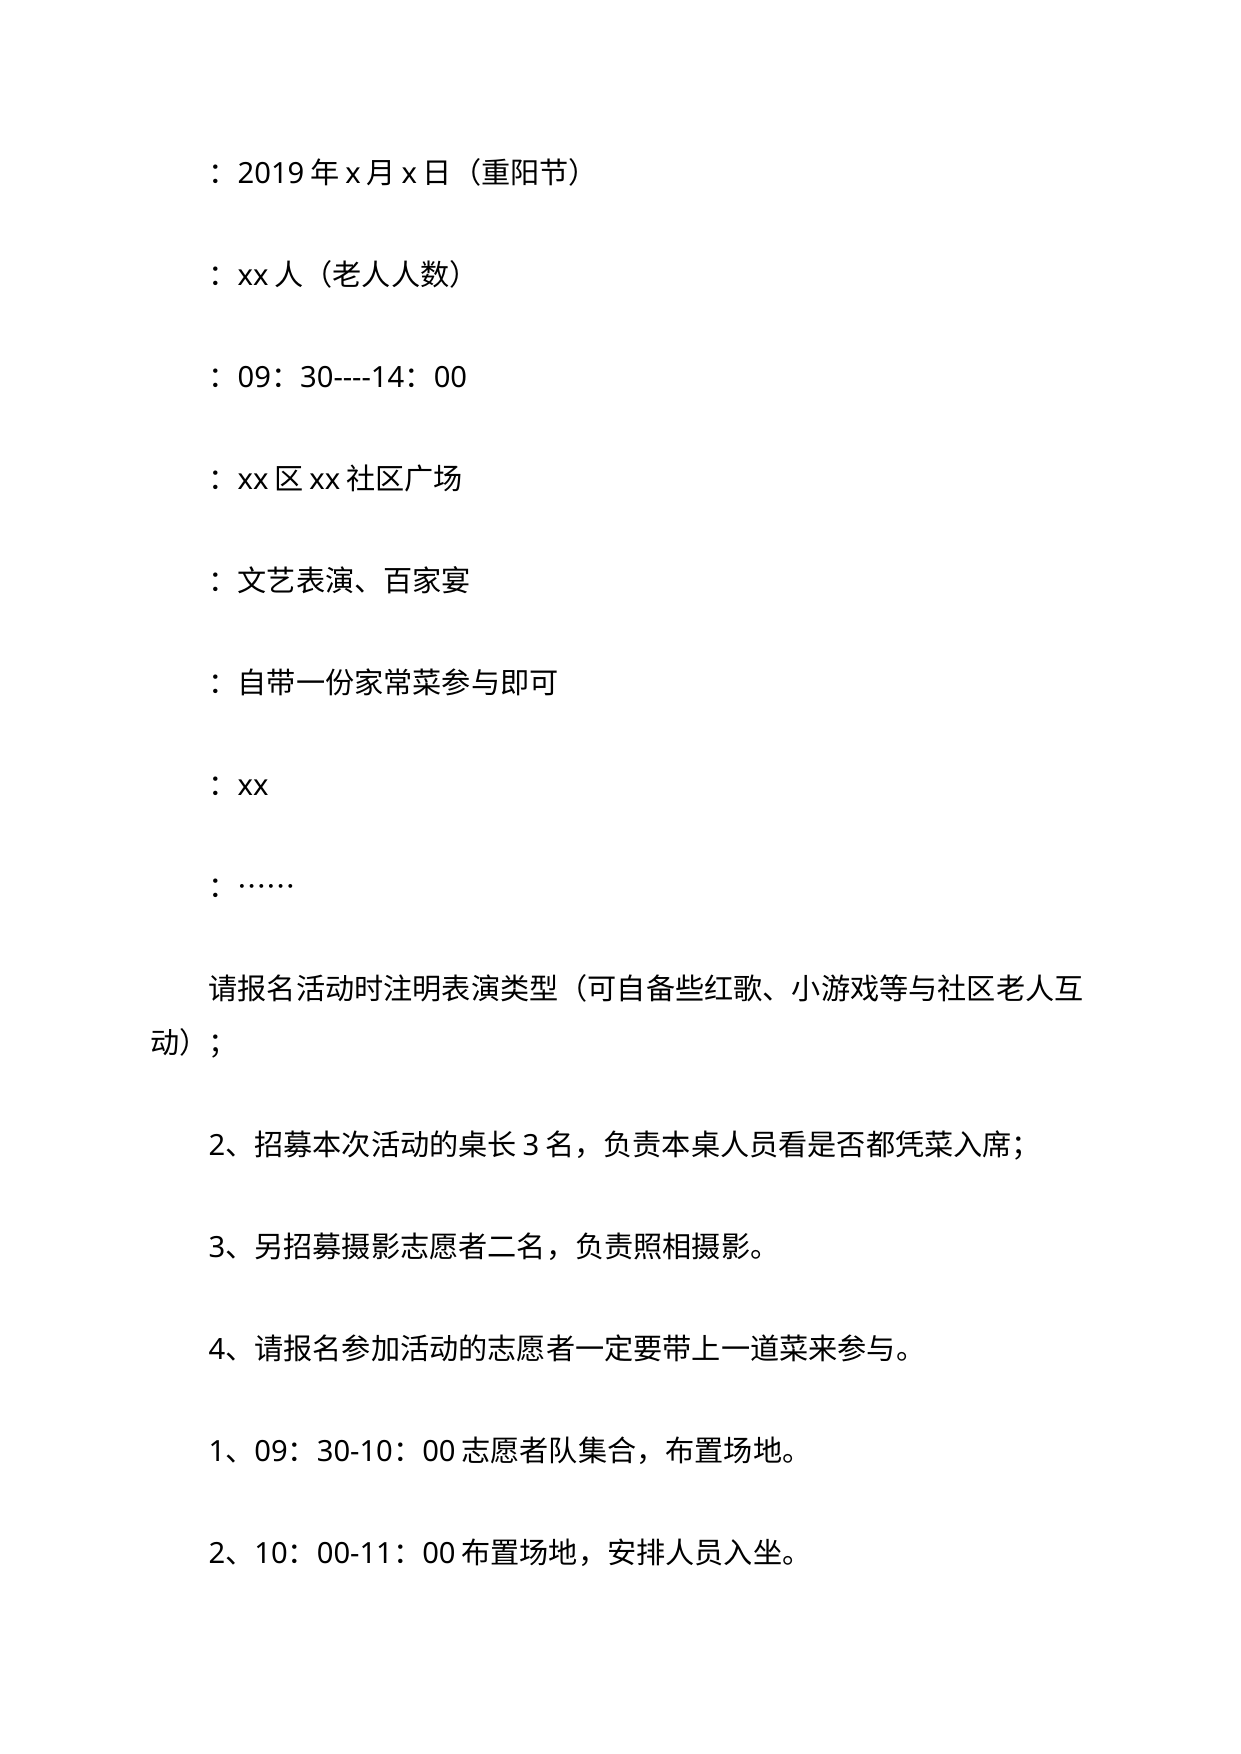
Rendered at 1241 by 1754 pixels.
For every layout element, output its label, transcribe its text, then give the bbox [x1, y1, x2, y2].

text 请报名活动时注明表演类型（可自备些红歌、小游戏等与社区老人互动）； [150, 965, 1090, 1062]
text ：…… [150, 863, 1090, 906]
text ：xx人（老人人数） [150, 252, 1090, 294]
text 3、另招募摄影志愿者二名，负责照相摄影。 [150, 1224, 1090, 1266]
text 2、10：00-11：00布置场地，安排人员入坐。 [150, 1530, 1090, 1572]
text ：09：30----14：00 [150, 354, 1090, 396]
text ：2019年x月x日（重阳节） [150, 150, 1090, 192]
text ：自带一份家常菜参与即可 [150, 660, 1090, 702]
text 1、09：30-10：00志愿者队集合，布置场地。 [150, 1428, 1090, 1470]
text ：文艺表演、百家宴 [150, 558, 1090, 600]
text 4、请报名参加活动的志愿者一定要带上一道菜来参与。 [150, 1326, 1090, 1368]
text ：xx区xx社区广场 [150, 456, 1090, 498]
text 2、招募本次活动的桌长3名，负责本桌人员看是否都凭菜入席； [150, 1122, 1090, 1164]
text ：xx [150, 761, 1090, 804]
